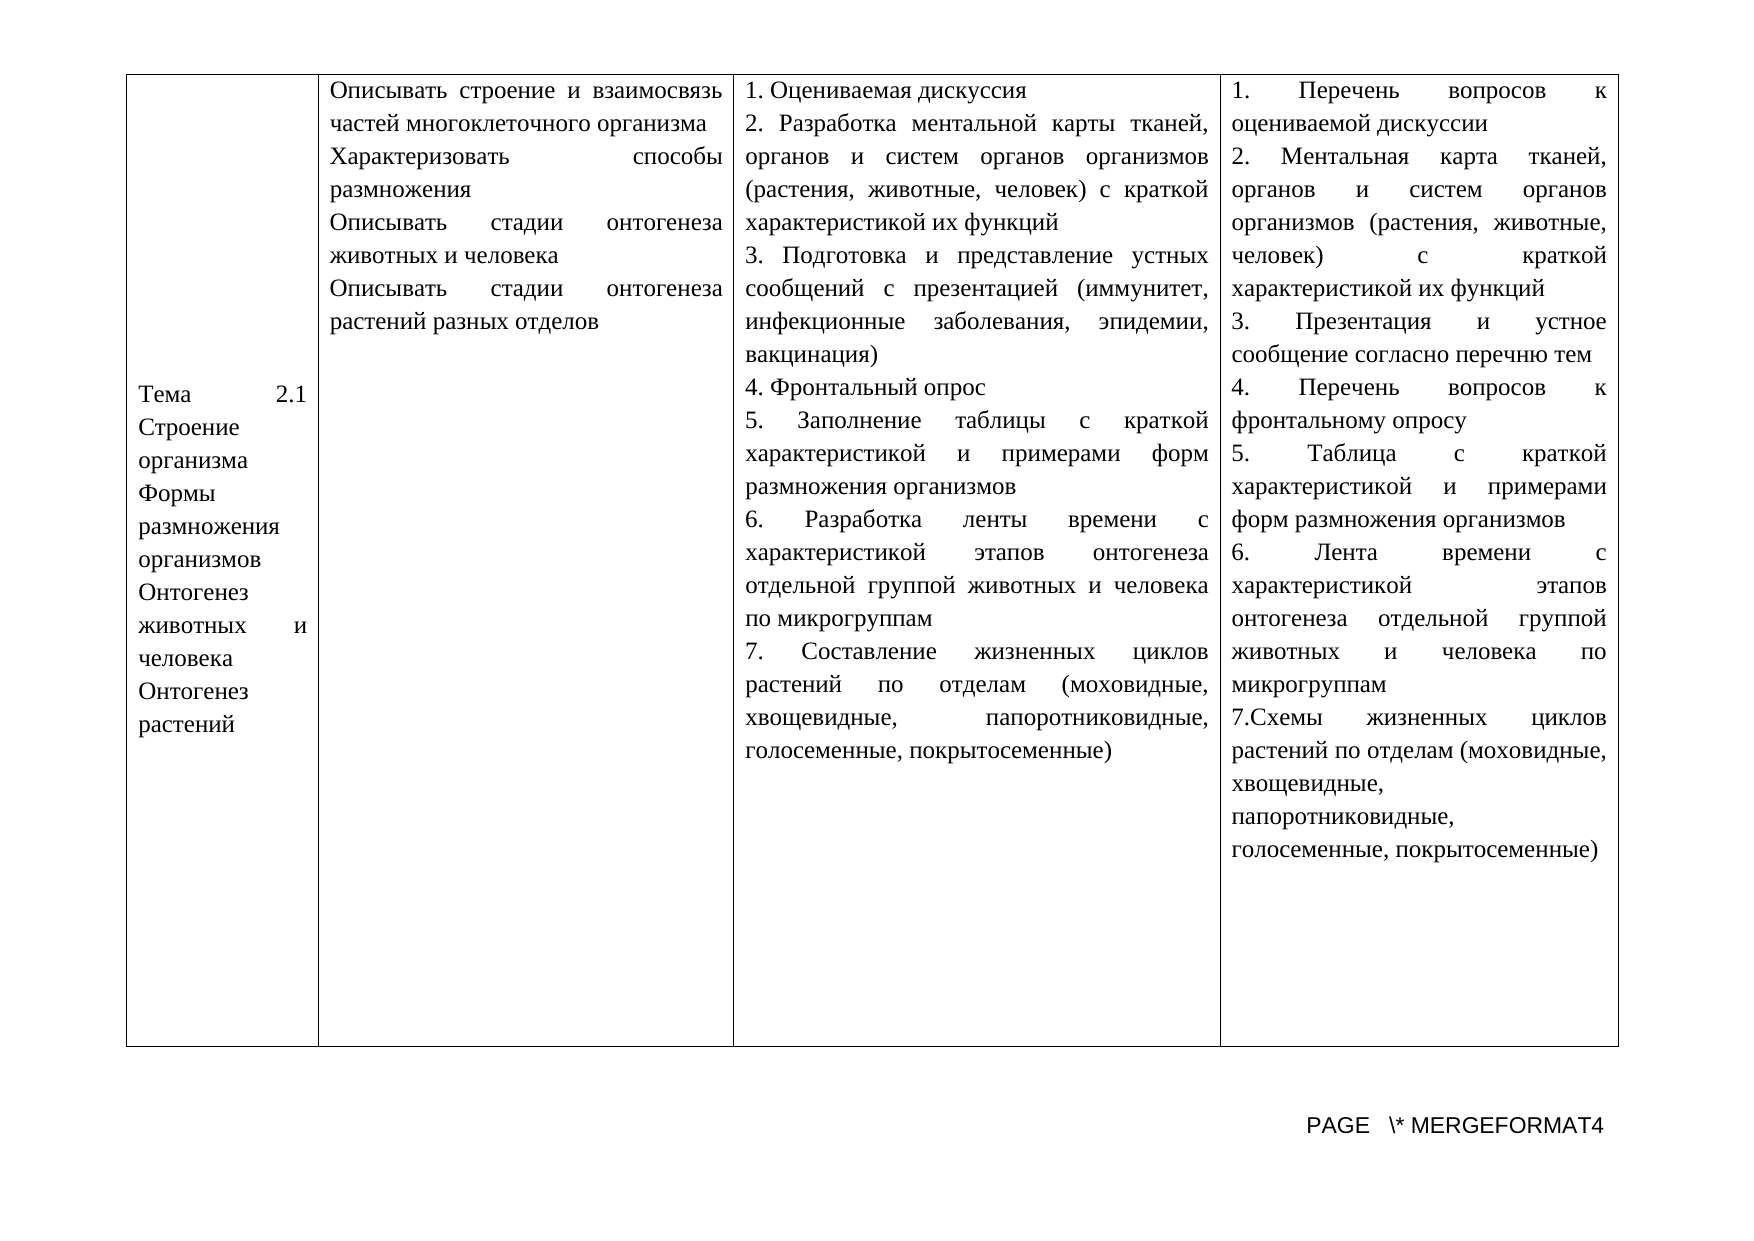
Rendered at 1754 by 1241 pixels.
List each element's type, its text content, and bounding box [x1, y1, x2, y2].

table_cell Тема 2.1 Строение организма Формы размножения организмов Онтогенез животных и человека Онтогенез растений [127, 75, 318, 1046]
table_cell 1. Оцениваемая дискуссия 2. Разработка ментальной карты тканей, органов и систем органов организмов (растения, животные, человек) с краткой характеристикой их функций 3. Подготовка и представление устных сообщений с презентацией (иммунитет, инфекционные заболевания, эпидемии, вакцинация) 4. Фронтальный опрос 5. Заполнение таблицы с краткой характеристикой и примерами форм размножения организмов 6. Разработка ленты времени с характеристикой этапов онтогенеза отдельной группой животных и человека по микрогруппам 7. Составление жизненных циклов растений по отделам (моховидные, хвощевидные, папоротниковидные, голосеменные, покрытосеменные) [734, 75, 1220, 1046]
table_cell 1. Перечень вопросов к оцениваемой дискуссии 2. Ментальная карта тканей, органов и систем органов организмов (растения, животные, человек) с краткой характеристикой их функций 3. Презентация и устное сообщение согласно перечню тем 4. Перечень вопросов к фронтальному опросу 5. Таблица с краткой характеристикой и примерами форм размножения организмов 6. Лента времени с характеристикой этапов онтогенеза отдельной группой животных и человека по микрогруппам 7.Схемы жизненных циклов растений по отделам (моховидные, хвощевидные, папоротниковидные, голосеменные, покрытосеменные) [1221, 75, 1618, 1046]
table_cell Описывать строение и взаимосвязь частей многоклеточного организма Характеризовать способы размножения Описывать стадии онтогенеза животных и человека Описывать стадии онтогенеза растений разных отделов [319, 75, 733, 1046]
